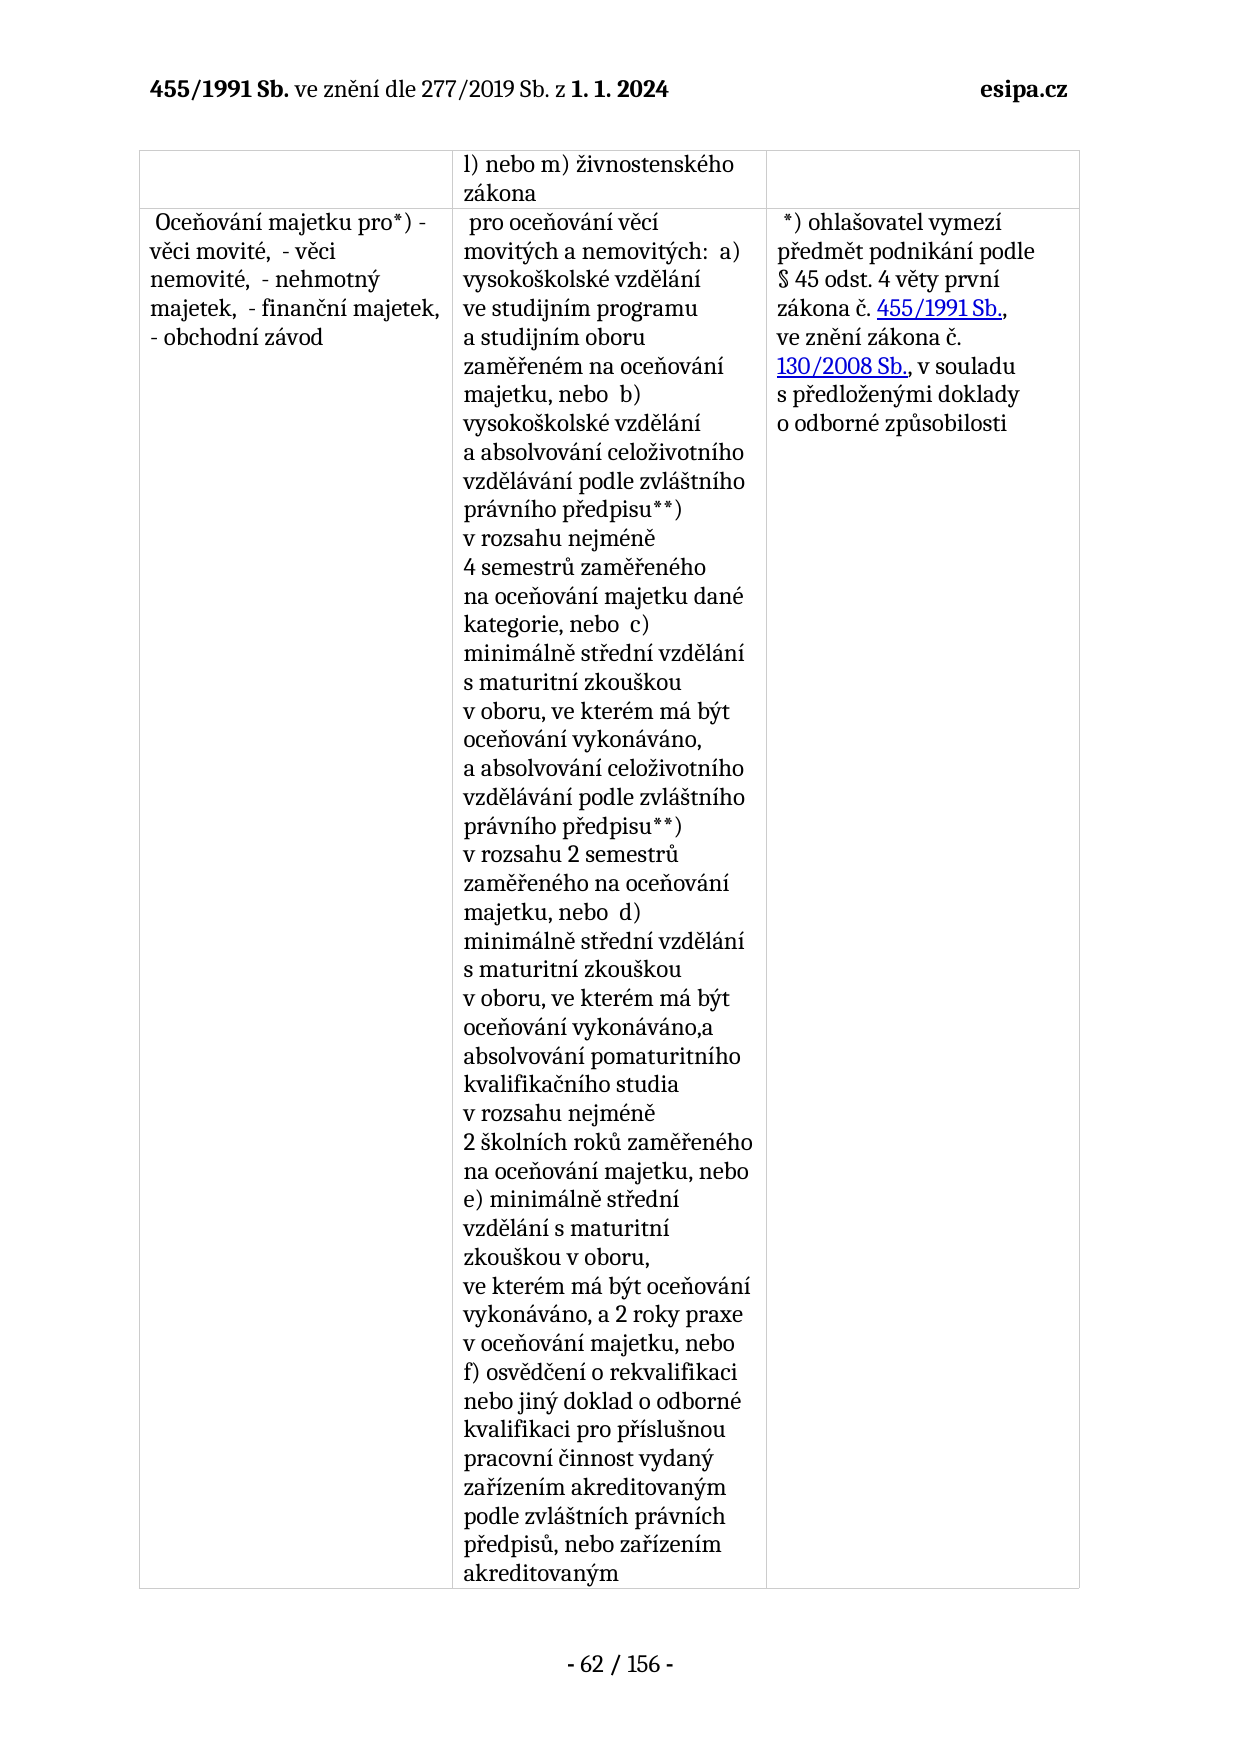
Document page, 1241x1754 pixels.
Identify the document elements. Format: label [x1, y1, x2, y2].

table_cell [453, 151, 766, 208]
table_cell [767, 151, 1079, 208]
table_cell [140, 151, 452, 208]
table_cell [767, 209, 1079, 1588]
table_cell [453, 209, 766, 1588]
table_cell [140, 209, 452, 1588]
